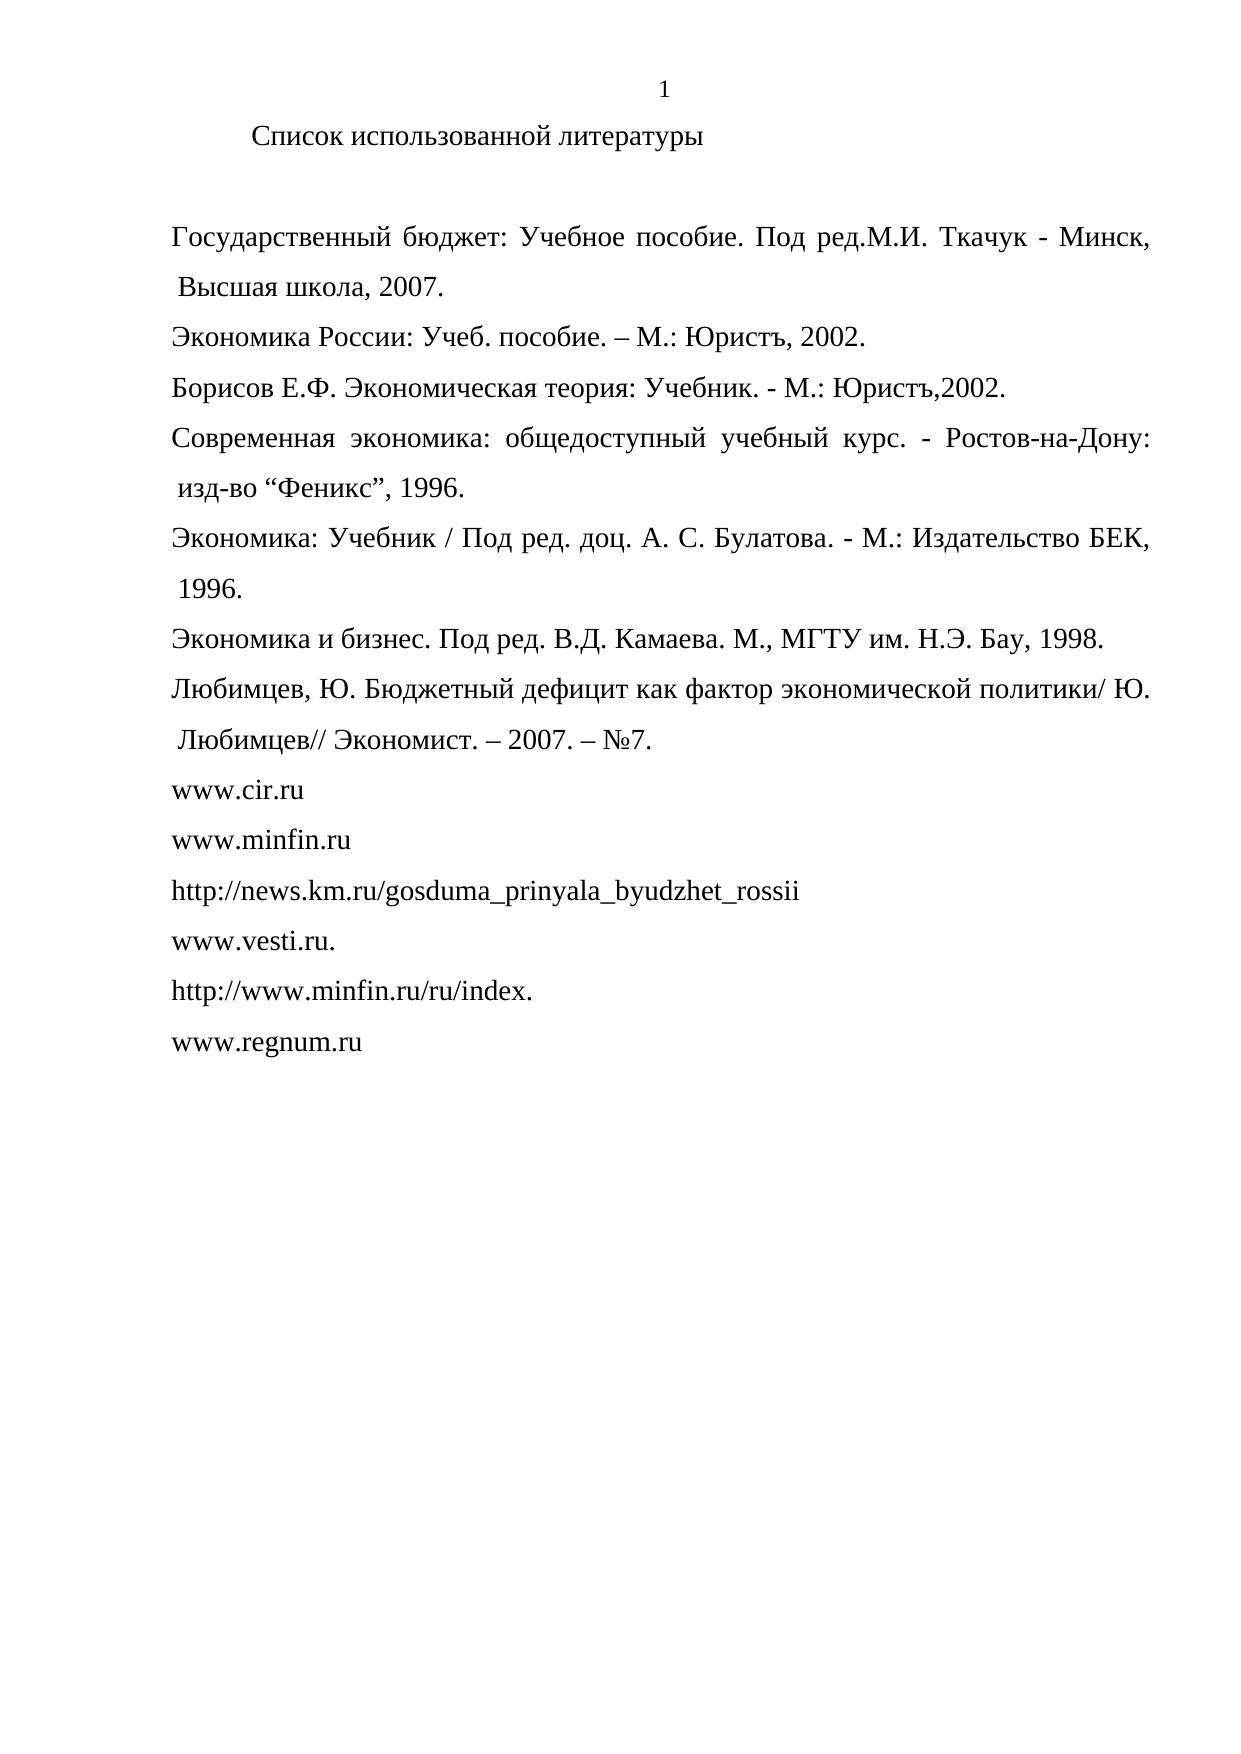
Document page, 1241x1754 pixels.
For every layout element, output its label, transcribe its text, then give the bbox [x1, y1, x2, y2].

text Экономика и бизнес. Под ред. В.Д. Камаева. М., МГТУ им. Н.Э. Бау, 1998. [171, 621, 1152, 655]
text Экономика России: Учеб. пособие. – М.: Юристъ, 2002. [171, 319, 1152, 353]
text Любимцев, Ю. Бюджетный дефицит как фактор экономической политики/ Ю. Любимцев// Экономист. – 2007. – №7. [171, 672, 1152, 755]
text www.vesti.ru. [171, 923, 1152, 957]
text Список использованной литературы [177, 118, 1152, 152]
text Государственный бюджет: Учебное пособие. Под ред.М.И. Ткачук - Минск, Высшая школа, 2007. [171, 219, 1152, 303]
text http://news.km.ru/gosduma_prinyala_byudzhet_rossii [171, 873, 1152, 906]
text Экономика: Учебник / Под ред. доц. А. С. Булатова. - М.: Издательство БЕК, 1996. [171, 521, 1152, 604]
text Современная экономика: общедоступный учебный курс. - Ростов-на-Дону: изд-во “Феникс”, 1996. [171, 420, 1152, 504]
text Борисов Е.Ф. Экономическая теория: Учебник. - М.: Юристъ,2002. [171, 370, 1152, 403]
text www.regnum.ru [171, 1024, 1152, 1057]
text www.cir.ru [171, 772, 1152, 806]
text www.minfin.ru [171, 822, 1152, 856]
text http://www.minfin.ru/ru/index. [171, 973, 1152, 1007]
